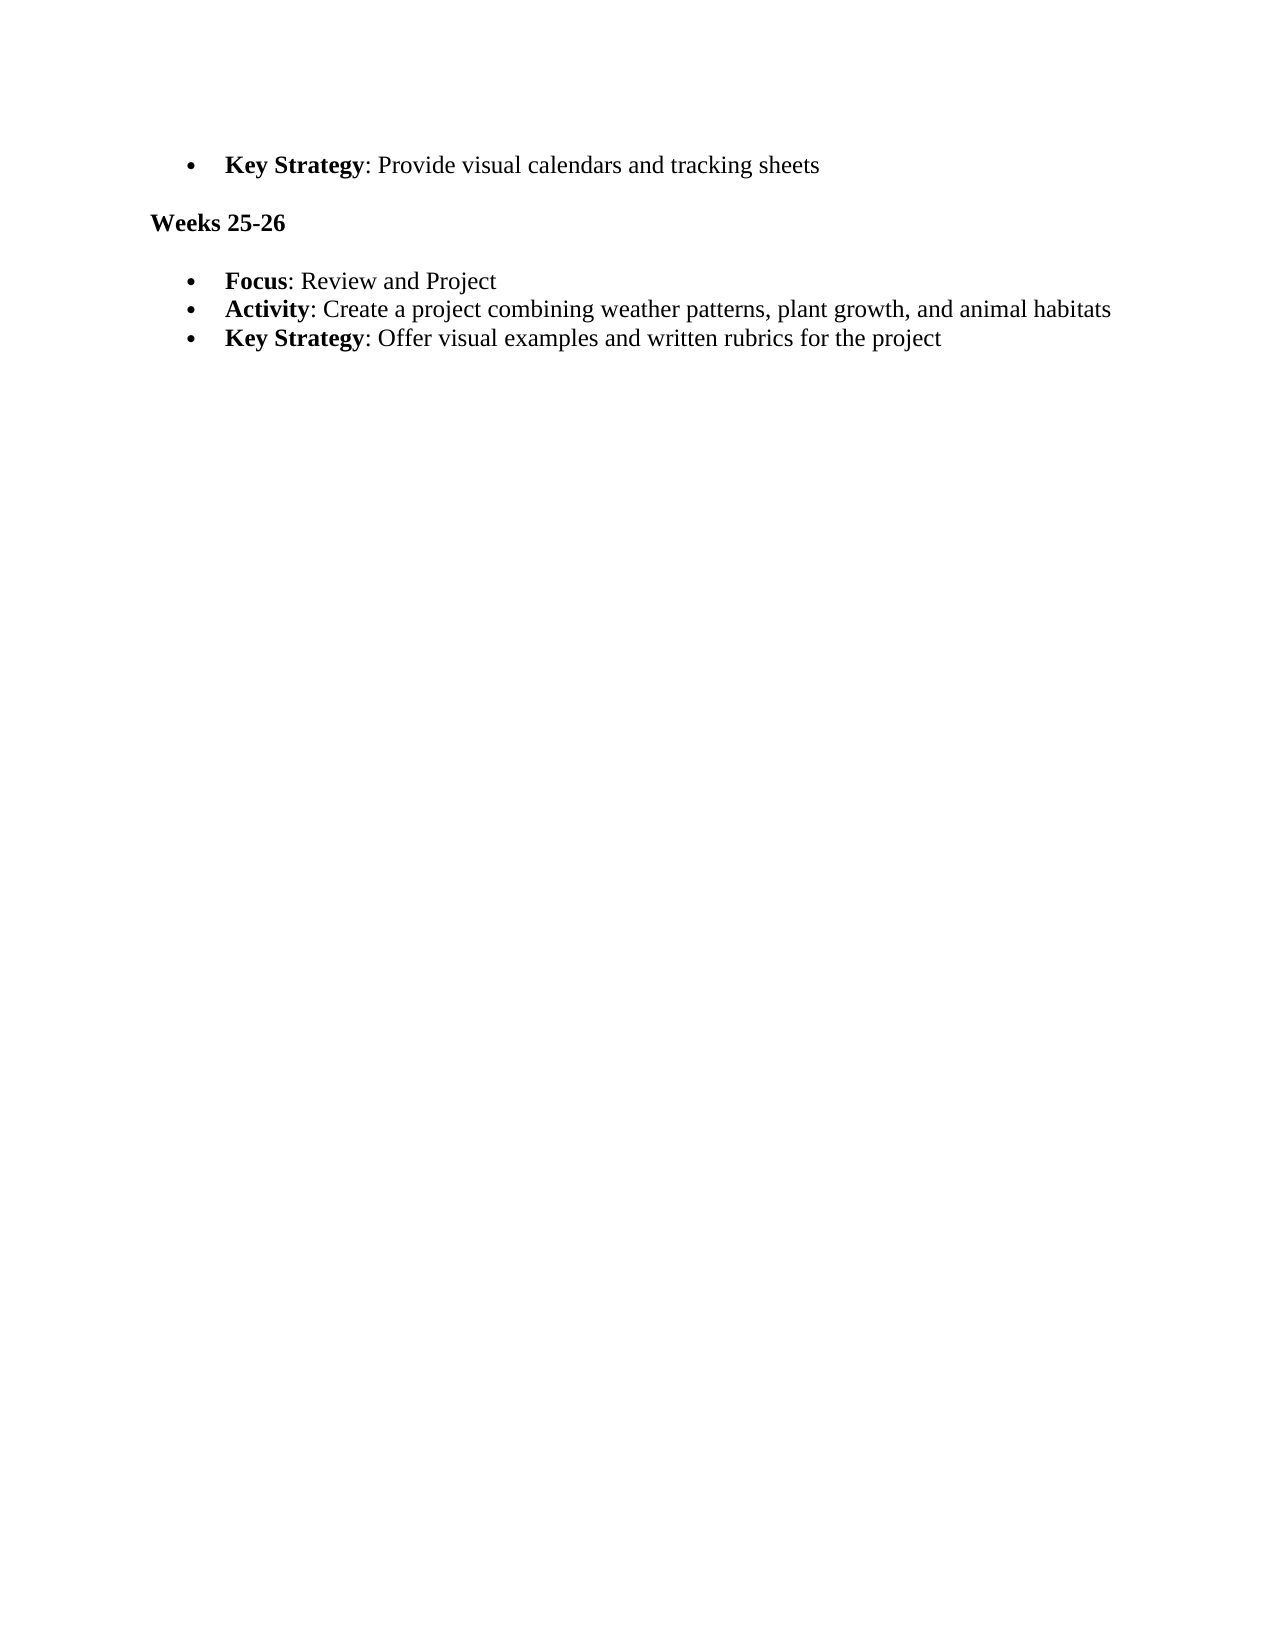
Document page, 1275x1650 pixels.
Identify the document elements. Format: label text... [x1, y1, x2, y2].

list Key Strategy: Provide visual calendars and tracking sheets [187, 150, 1125, 179]
list Focus: Review and Project [187, 266, 1125, 294]
list Key Strategy: Offer visual examples and written rubrics for the project [187, 323, 1125, 352]
text Weeks 25-26 [150, 208, 1125, 237]
list Activity: Create a project combining weather patterns, plant growth, and animal habitats [187, 294, 1125, 323]
